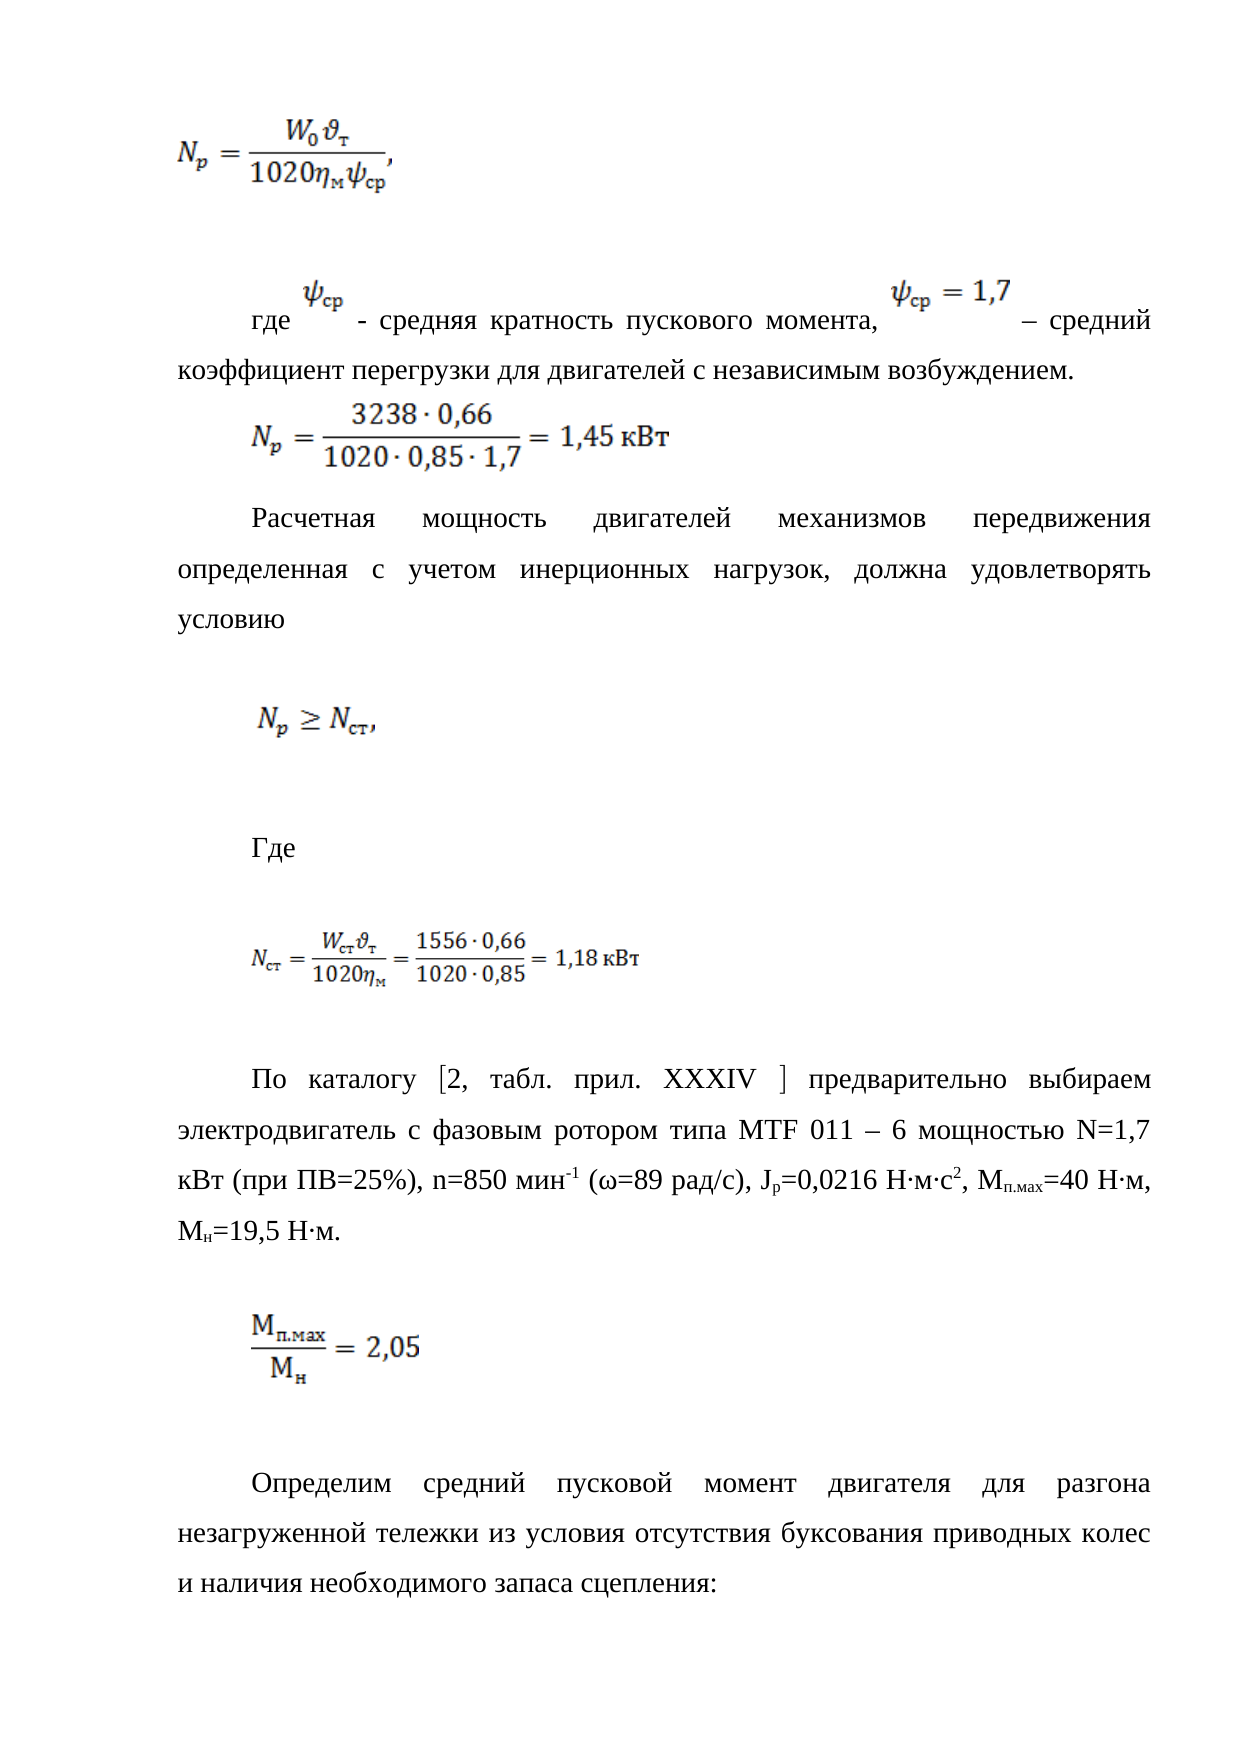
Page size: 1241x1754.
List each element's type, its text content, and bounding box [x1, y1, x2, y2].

picture [251, 701, 375, 757]
text Определим средний пусковой момент двигателя для разгона незагруженной тележки из условия отсутствия буксования приводных колес и наличия необходимого запаса сцепления: [177, 1465, 1152, 1599]
text Где [177, 830, 1152, 863]
text где - средняя кратность пускового момента, – средний коэффициент перегрузки для двигателей с независимым возбуждением. [177, 274, 1152, 386]
picture [303, 274, 345, 329]
text По каталогу 2, табл. прил. XXXIV предварительно выбираем электродвигатель с фазовым ротором типа MTF 011 – 6 мощностью N=1,7 кВт (при ПВ=25%), n=850 мин-1 (ω=89 рад/с), Jp=0,0216 Н∙м∙с2, Мп.мах=40 Н∙м, Мн=19,5 Н∙м. [177, 1062, 1152, 1246]
text Расчетная мощность двигателей механизмов передвижения определенная с учетом инерционных нагрузок, должна удовлетворять условию [177, 500, 1152, 634]
picture [177, 118, 392, 212]
picture [251, 930, 639, 1000]
picture [251, 1313, 419, 1403]
picture [891, 274, 1010, 329]
picture [251, 402, 669, 489]
